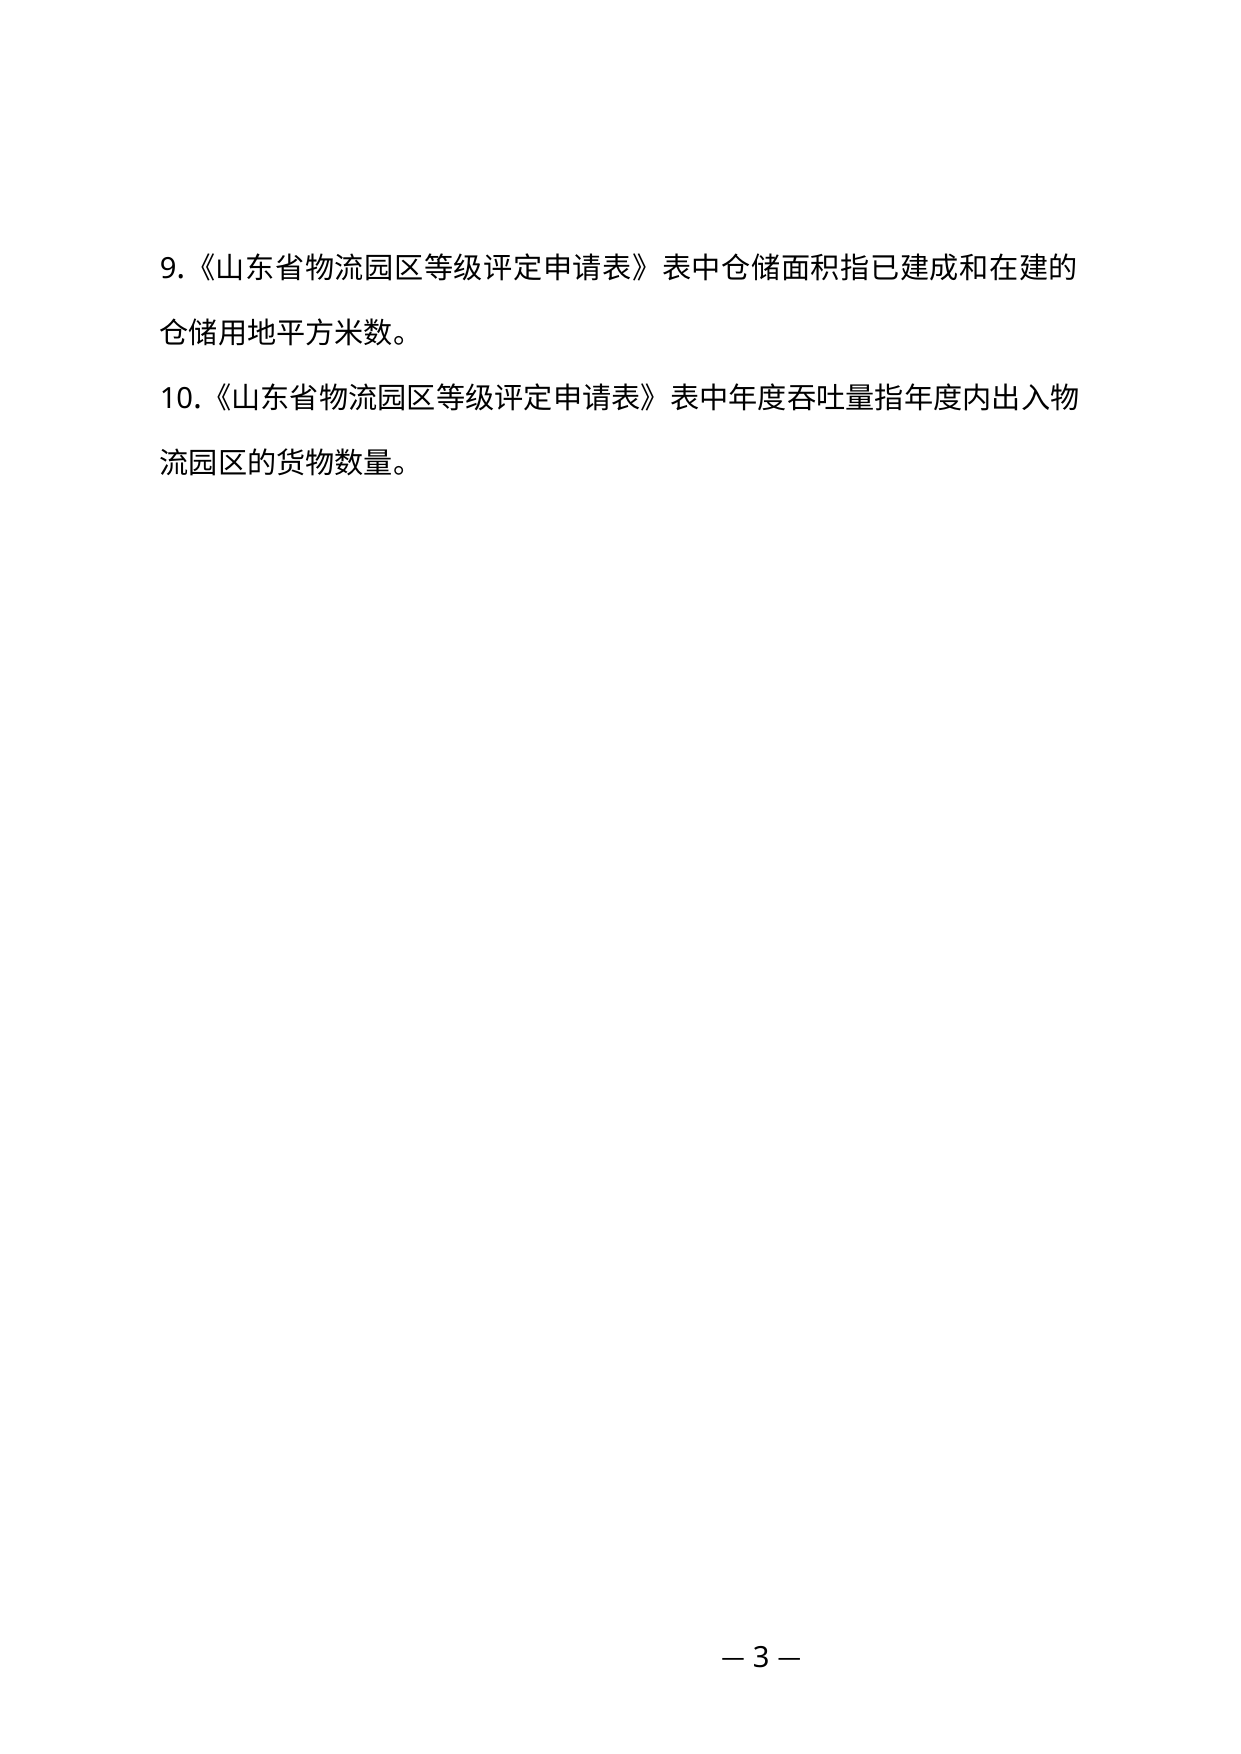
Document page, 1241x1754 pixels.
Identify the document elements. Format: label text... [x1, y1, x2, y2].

text 9.《山东省物流园区等级评定申请表》表中仓储面积指已建成和在建的仓储用地平方米数。 [159, 233, 1081, 363]
text 10.《山东省物流园区等级评定申请表》表中年度吞吐量指年度内出入物流园区的货物数量。 [159, 363, 1081, 493]
